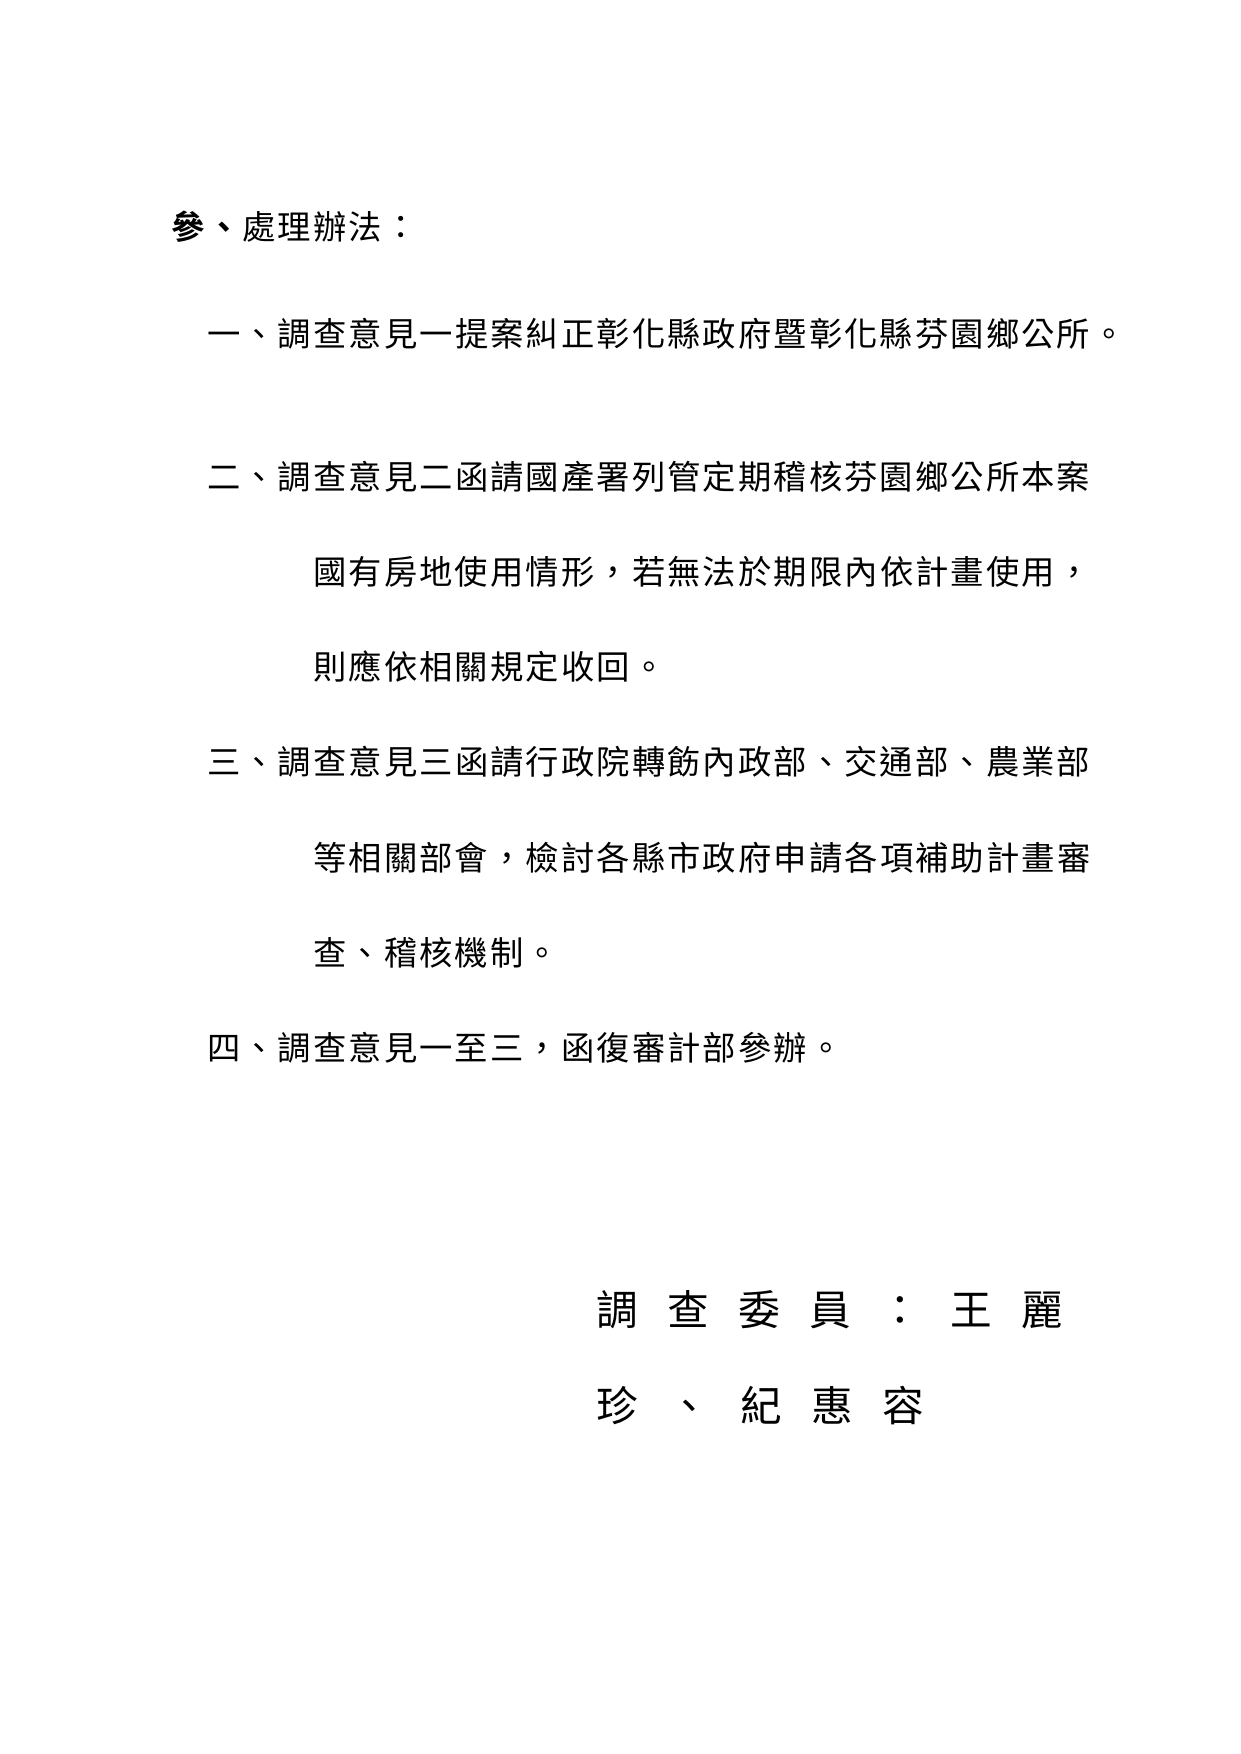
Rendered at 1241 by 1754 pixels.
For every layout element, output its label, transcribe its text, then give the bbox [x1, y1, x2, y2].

subtitle 調查意見一提案糾正彰化縣政府暨彰化縣芬園鄉公所。 [207, 284, 1092, 427]
subtitle 調查意見三函請行政院轉飭內政部、交通部、農業部等相關部會，檢討各縣市政府申請各項補助計畫審查、稽核機制。 [207, 713, 1092, 998]
text 調查委員：王麗珍、紀惠容 [561, 1260, 1092, 1451]
subtitle 處理辦法： [171, 177, 1092, 272]
subtitle 調查意見一至三，函復審計部參辦。 [207, 998, 1092, 1093]
subtitle 調查意見二函請國產署列管定期稽核芬園鄉公所本案國有房地使用情形，若無法於期限內依計畫使用，則應依相關規定收回。 [207, 427, 1092, 713]
